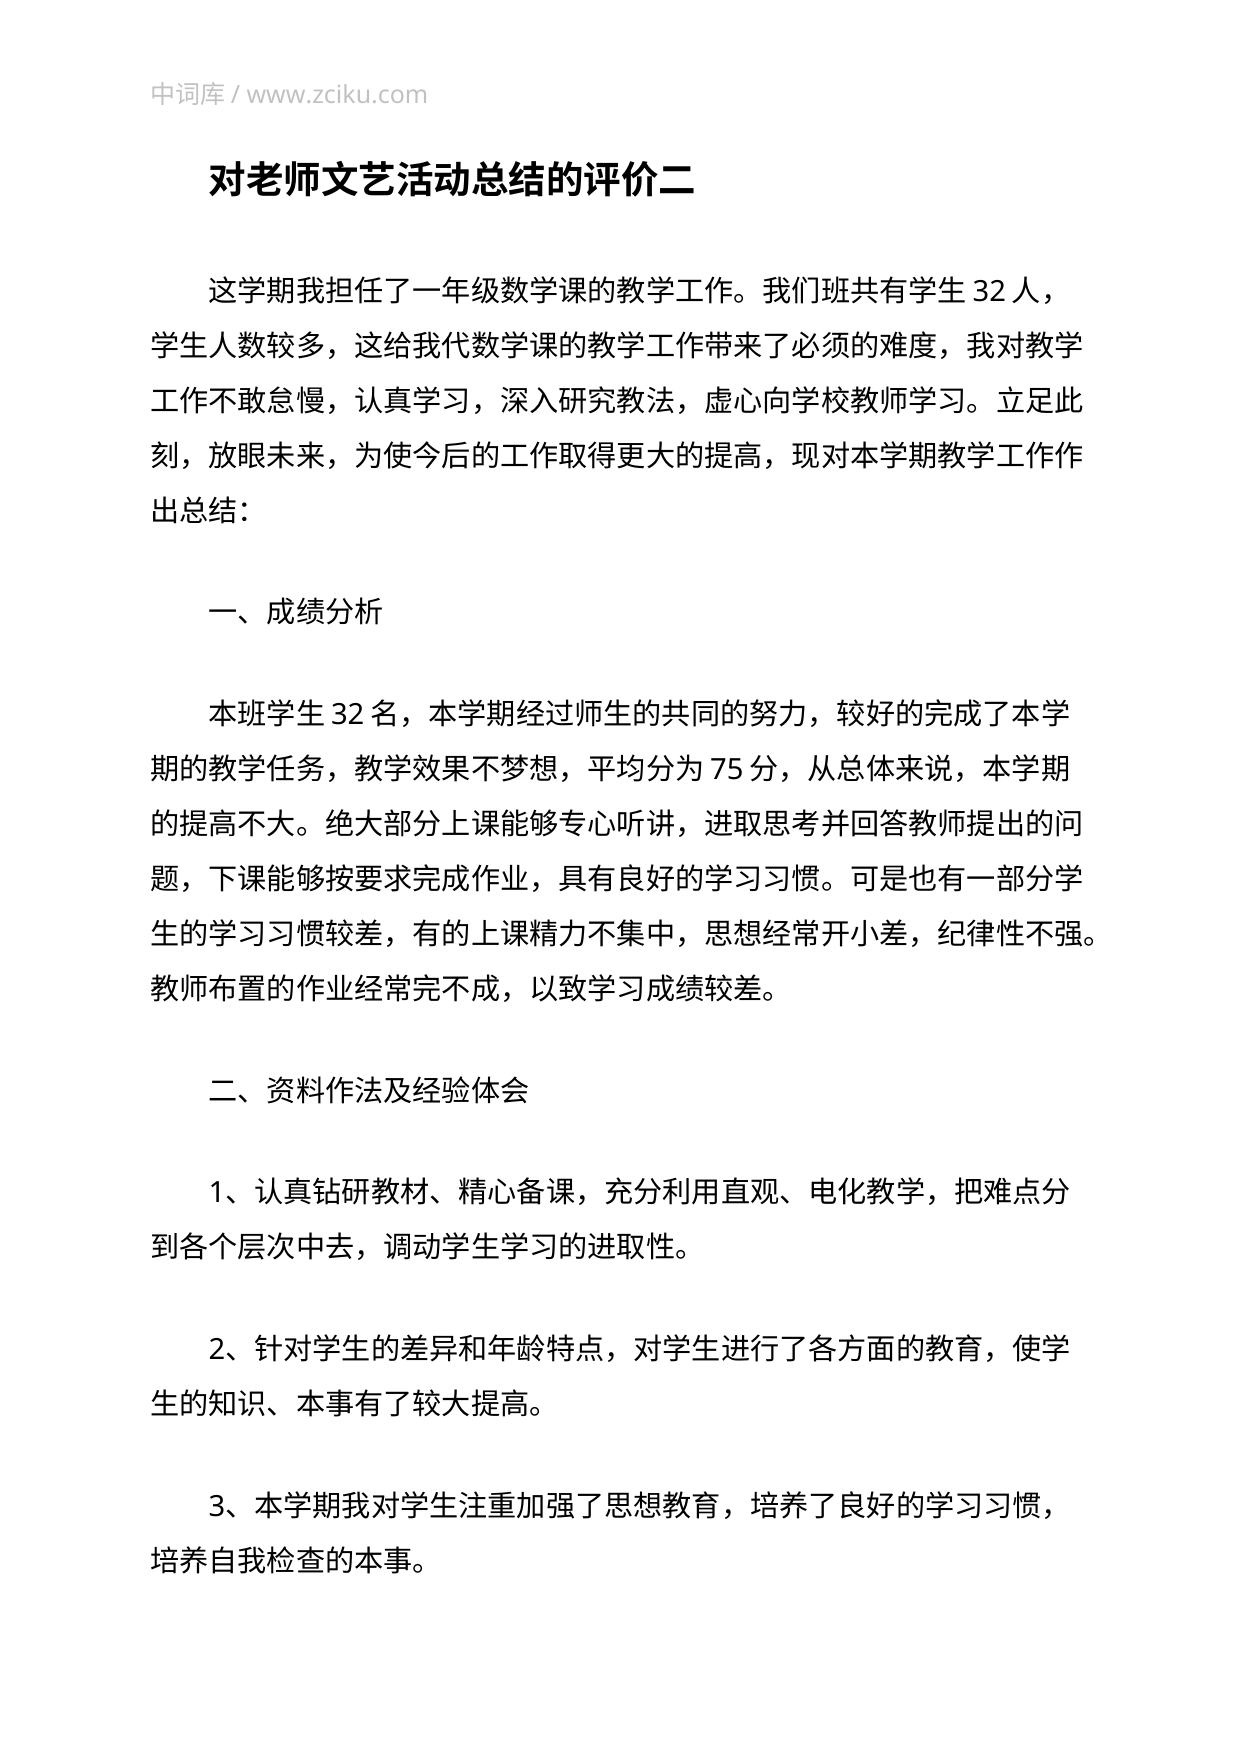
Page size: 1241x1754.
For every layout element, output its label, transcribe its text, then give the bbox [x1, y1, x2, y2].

text 2、针对学生的差异和年龄特点，对学生进行了各方面的教育，使学生的知识、本事有了较大提高。 [150, 1326, 1090, 1423]
text 3、本学期我对学生注重加强了思想教育，培养了良好的学习习惯，培养自我检查的本事。 [150, 1482, 1090, 1580]
text 1、认真钻研教材、精心备课，充分利用直观、电化教学，把难点分到各个层次中去，调动学生学习的进取性。 [150, 1169, 1090, 1266]
text 一、成绩分析 [150, 589, 1090, 631]
text 本班学生32名，本学期经过师生的共同的努力，较好的完成了本学期的教学任务，教学效果不梦想，平均分为75分，从总体来说，本学期的提高不大。绝大部分上课能够专心听讲，进取思考并回答教师提出的问题，下课能够按要求完成作业，具有良好的学习习惯。可是也有一部分学生的学习习惯较差，有的上课精力不集中，思想经常开小差，纪律性不强。教师布置的作业经常完不成，以致学习成绩较差。 [150, 691, 1090, 1008]
text 对老师文艺活动总结的评价二 [150, 150, 1090, 204]
text 二、资料作法及经验体会 [150, 1067, 1090, 1109]
text 这学期我担任了一年级数学课的教学工作。我们班共有学生32人，学生人数较多，这给我代数学课的教学工作带来了必须的难度，我对教学工作不敢怠慢，认真学习，深入研究教法，虚心向学校教师学习。立足此刻，放眼未来，为使今后的工作取得更大的提高，现对本学期教学工作作出总结： [150, 267, 1090, 529]
